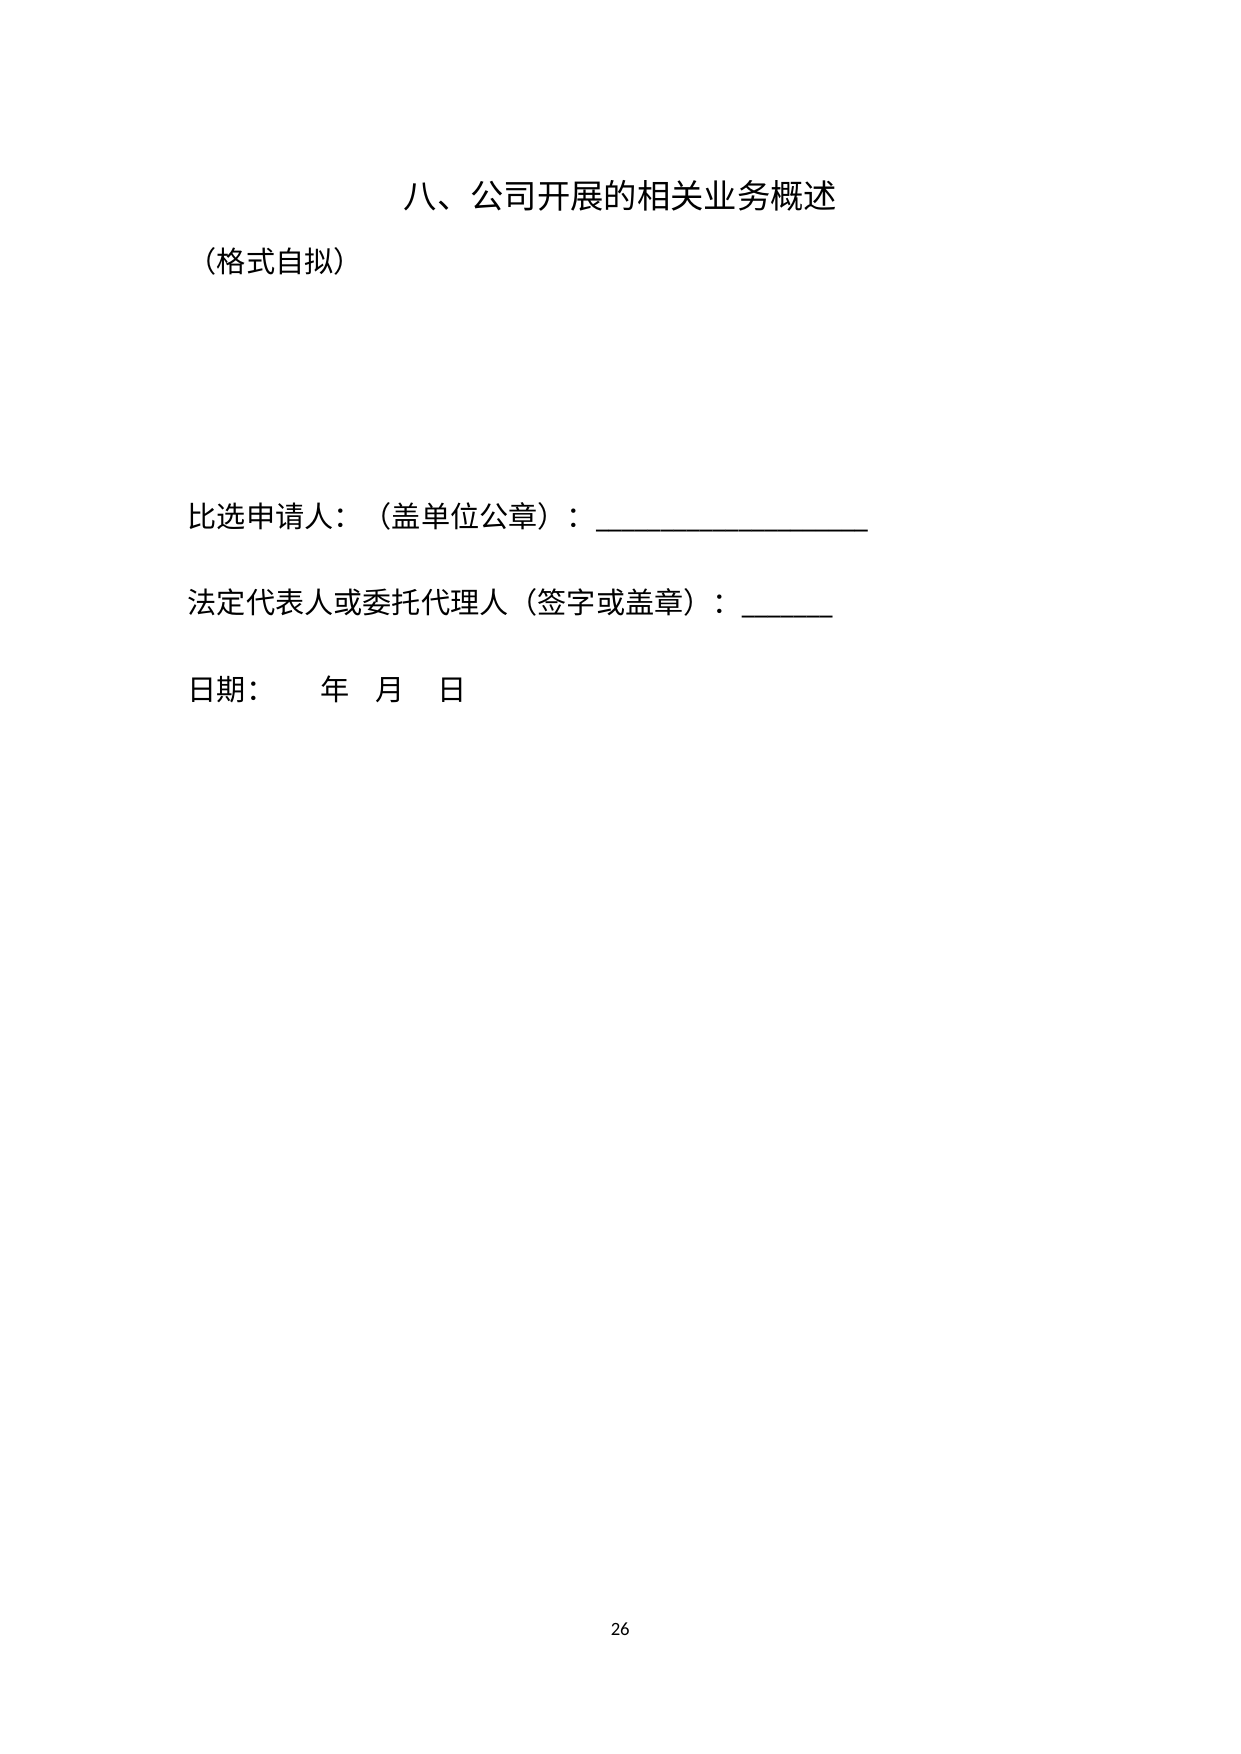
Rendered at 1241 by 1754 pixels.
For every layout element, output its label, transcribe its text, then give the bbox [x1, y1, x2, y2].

text 日期： 年 月 日 [187, 655, 1053, 720]
text （格式自拟） [187, 227, 1053, 292]
text 法定代表人或委托代理人（签字或盖章）：_______ [187, 569, 1053, 634]
text 比选申请人：（盖单位公章）：_____________________ [187, 483, 1053, 548]
subtitle 八、公司开展的相关业务概述 [187, 162, 1053, 227]
